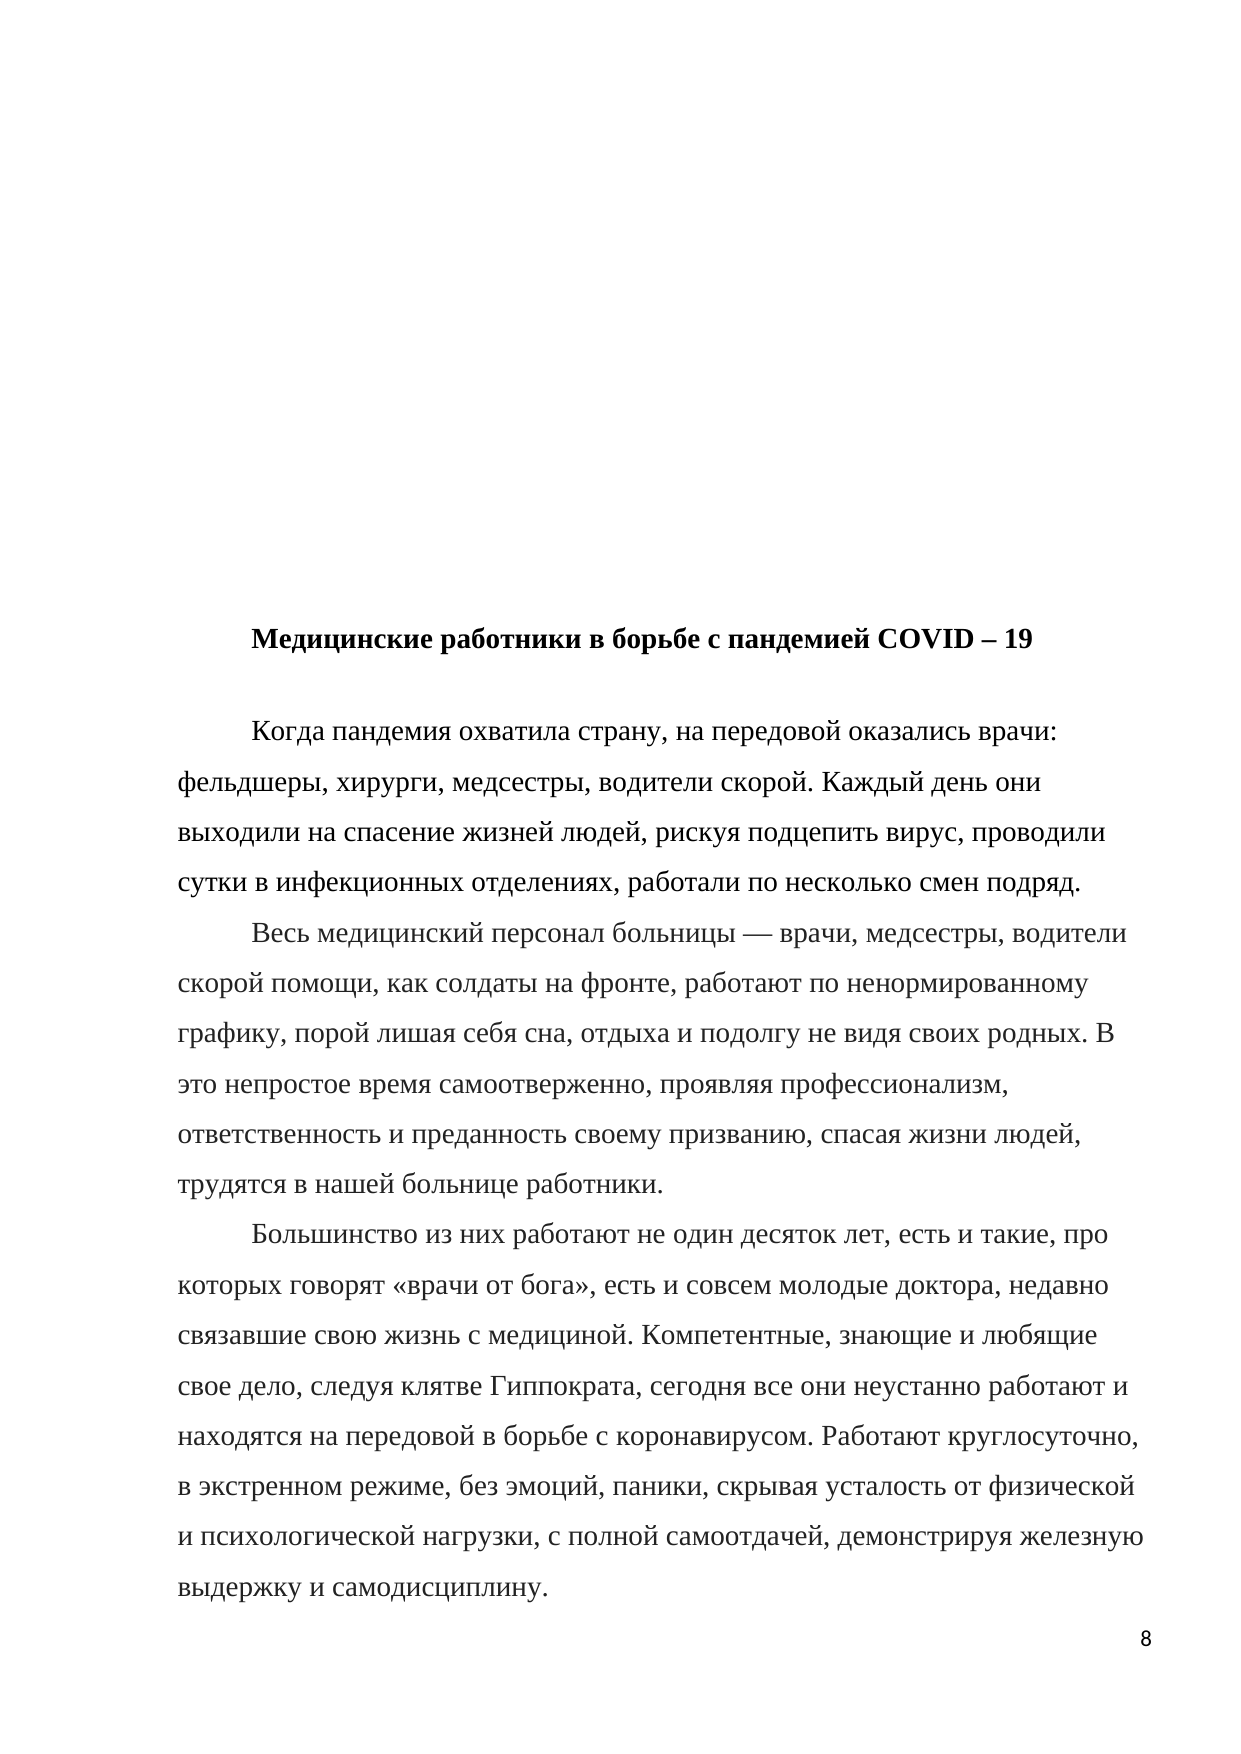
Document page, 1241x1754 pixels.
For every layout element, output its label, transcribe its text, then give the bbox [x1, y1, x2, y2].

text Весь медицинский персонал больницы — врачи, медсестры, водители скорой помощи, как солдаты на фронте, работают по ненормированному графику, порой лишая себя сна, отдыха и подолгу не видя своих родных. В это непростое время самоотверженно, проявляя профессионализм, ответственность и преданность своему призванию, спасая жизни людей, трудятся в нашей больнице работники. [177, 915, 1152, 1200]
text Когда пандемия охватила страну, на передовой оказались врачи: фельдшеры, хирурги, медсестры, водители скорой. Каждый день они выходили на спасение жизней людей, рискуя подцепить вирус, проводили сутки в инфекционных отделениях, работали по несколько смен подряд. [177, 713, 1152, 898]
text Большинство из них работают не один десяток лет, есть и такие, про которых говорят «врачи от бога», есть и совсем молодые доктора, недавно связавшие свою жизнь с медициной. Компетентные, знающие и любящие свое дело, следуя клятве Гиппократа, сегодня все они неустанно работают и находятся на передовой в борьбе с коронавирусом. Работают круглосуточно, в экстренном режиме, без эмоций, паники, скрывая усталость от физической и психологической нагрузки, с полной самоотдачей, демонстрируя железную выдержку и самодисциплину. [177, 1217, 1152, 1602]
text Медицинские работники в борьбе с пандемией COVID – 19 [177, 621, 1152, 655]
